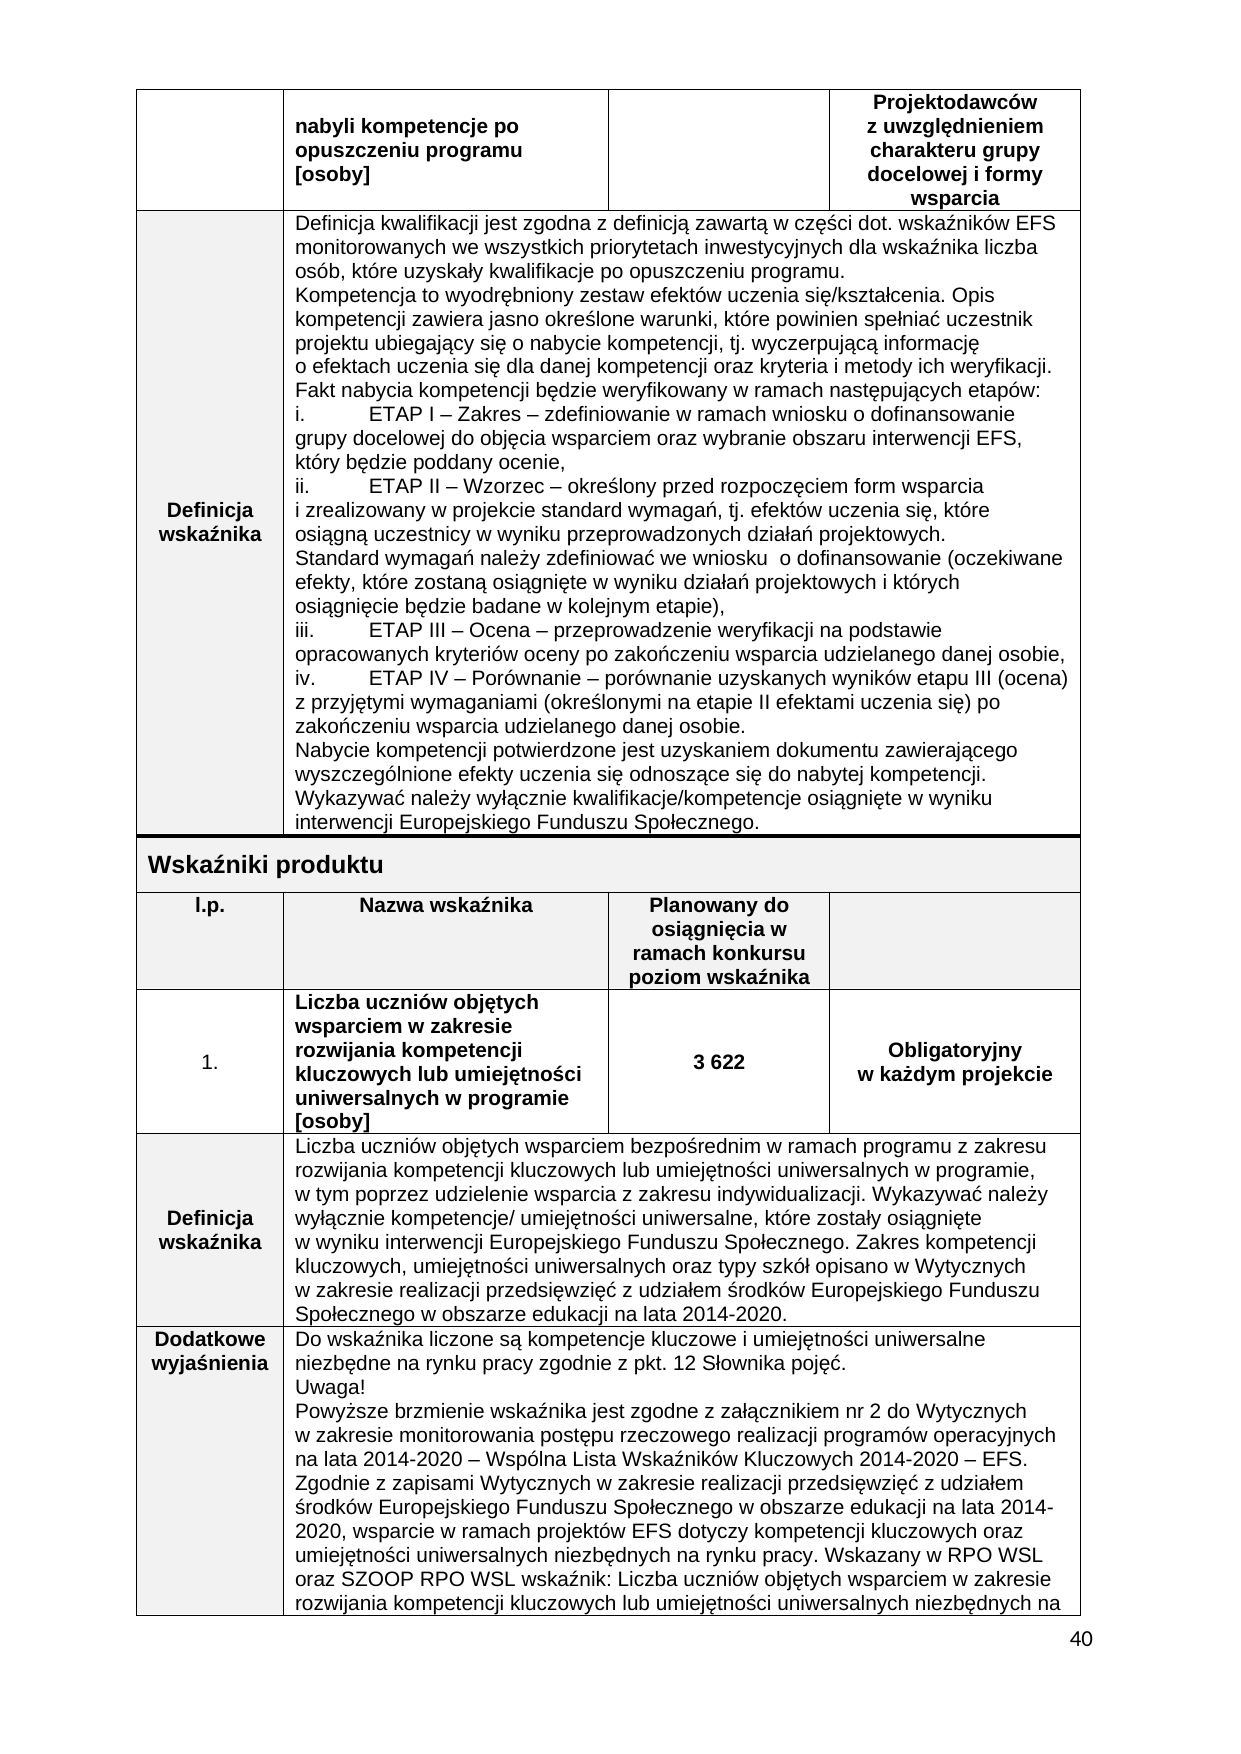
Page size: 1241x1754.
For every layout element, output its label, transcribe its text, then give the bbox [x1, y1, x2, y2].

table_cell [830, 90, 1080, 209]
table_cell Liczba uczniów objętych wsparciem w zakresie rozwijania kompetencji kluczowych lub umiejętności uniwersalnych w programie [osoby] [284, 990, 608, 1133]
table_cell 34 [609, 90, 829, 209]
table_cell Nazwa wskaźnika [284, 893, 608, 988]
table_cell Definicja wskaźnika [137, 211, 283, 833]
table_cell 1. [137, 990, 283, 1133]
table_cell 3 622 [609, 990, 829, 1133]
table_cell Planowany do osiągnięcia w ramach konkursu poziom wskaźnika [609, 893, 829, 988]
table_cell [830, 893, 1080, 988]
table_cell Definicja kwalifikacji jest zgodna z definicją zawartą w części dot. wskaźników EFS monitorowanych we wszystkich priorytetach inwestycyjnych dla wskaźnika liczba osób, które uzyskały kwalifikacje po opuszczeniu programu. Kompetencja to wyodrębniony zestaw efektów uczenia się/kształcenia. Opis kompetencji zawiera jasno określone warunki, które powinien spełniać uczestnik projektu ubiegający się o nabycie kompetencji, tj. wyczerpującą informację o efektach uczenia się dla danej kompetencji oraz kryteria i metody ich weryfikacji. Fakt nabycia kompetencji będzie weryfikowany w ramach następujących etapów: i. ETAP I – Zakres – zdefiniowanie w ramach wniosku o dofinansowanie grupy docelowej do objęcia wsparciem oraz wybranie obszaru interwencji EFS, który będzie poddany ocenie, ii. ETAP II – Wzorzec – określony przed rozpoczęciem form wsparcia i zrealizowany w projekcie standard wymagań, tj. efektów uczenia się, które osiągną uczestnicy w wyniku przeprowadzonych działań projektowych. Standard wymagań należy zdefiniować we wniosku o dofinansowanie (oczekiwane efekty, które zostaną osiągnięte w wyniku działań projektowych i których osiągnięcie będzie badane w kolejnym etapie), iii. ETAP III – Ocena – przeprowadzenie weryfikacji na podstawie opracowanych kryteriów oceny po zakończeniu wsparcia udzielanego danej osobie, iv. ETAP IV – Porównanie – porównanie uzyskanych wyników etapu III (ocena) z przyjętymi wymaganiami (określonymi na etapie II efektami uczenia się) po zakończeniu wsparcia udzielanego danej osobie. Nabycie kompetencji potwierdzone jest uzyskaniem dokumentu zawierającego wyszczególnione efekty uczenia się odnoszące się do nabytej kompetencji. Wykazywać należy wyłącznie kwalifikacje/kompetencje osiągnięte w wyniku interwencji Europejskiego Funduszu Społecznego. [284, 211, 1080, 833]
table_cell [284, 1327, 1080, 1614]
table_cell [284, 90, 608, 209]
table_cell 4. [137, 90, 283, 209]
table_cell l.p. [137, 893, 283, 988]
table_cell Liczba uczniów objętych wsparciem bezpośrednim w ramach programu z zakresu rozwijania kompetencji kluczowych lub umiejętności uniwersalnych w programie, w tym poprzez udzielenie wsparcia z zakresu indywidualizacji. Wykazywać należy wyłącznie kompetencje/ umiejętności uniwersalne, które zostały osiągnięte w wyniku interwencji Europejskiego Funduszu Społecznego. Zakres kompetencji kluczowych, umiejętności uniwersalnych oraz typy szkół opisano w Wytycznych w zakresie realizacji przedsięwzięć z udziałem środków Europejskiego Funduszu Społecznego w obszarze edukacji na lata 2014-2020. [284, 1134, 1080, 1326]
table_cell Definicja wskaźnika [137, 1134, 283, 1326]
table_cell Wskaźniki produktu [137, 838, 1080, 892]
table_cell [137, 1327, 283, 1614]
table_cell Obligatoryjny w każdym projekcie [830, 990, 1080, 1133]
